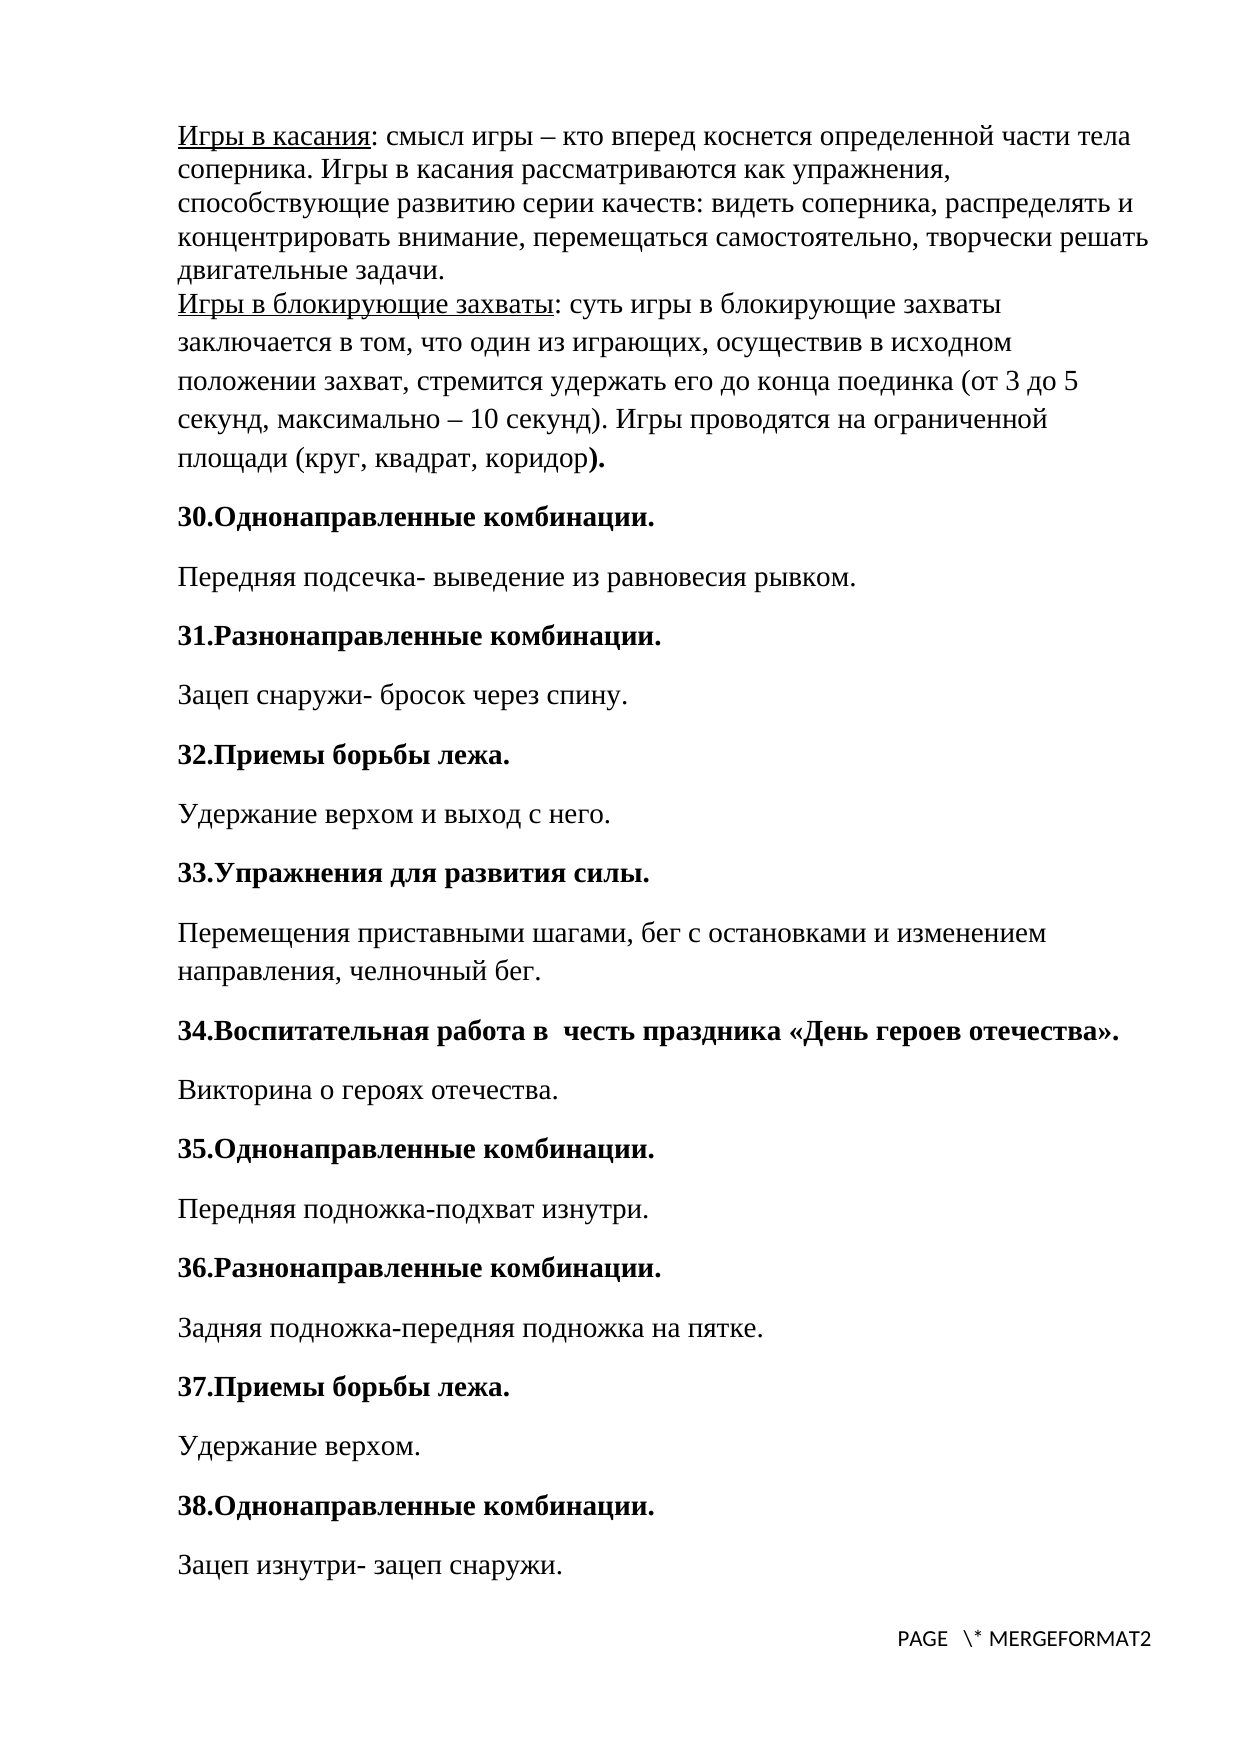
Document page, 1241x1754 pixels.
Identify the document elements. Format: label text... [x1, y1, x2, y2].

text Игры в блокирующие захваты: суть игры в блокирующие захваты заключается в том, что один из играющих, осуществив в исходном положении захват, стремится удержать его до конца поединка (от 3 до 5 секунд, максимально – 10 секунд). Игры проводятся на ограниченной площади (круг, квадрат, коридор). [177, 286, 1152, 473]
text 38.Однонаправленные комбинации. [177, 1488, 1152, 1521]
text Удержание верхом и выход с него. [177, 796, 1152, 830]
text 32.Приемы борьбы лежа. [177, 737, 1152, 770]
text Перемещения приставными шагами, бег с остановками и изменением направления, челночный бег. [177, 915, 1152, 987]
text Зацеп снаружи- бросок через спину. [177, 677, 1152, 711]
text Игры в касания: смысл игры – кто вперед коснется определенной части тела соперника. Игры в касания рассматриваются как упражнения, способствующие развитию серии качеств: видеть соперника, распределять и концентрировать внимание, перемещаться самостоятельно, творчески решать двигательные задачи. [177, 118, 1152, 286]
text 31.Разнонаправленные комбинации. [177, 618, 1152, 652]
text Удержание верхом. [177, 1428, 1152, 1462]
text 34.Воспитательная работа в честь праздника «День героев отечества». [177, 1013, 1152, 1046]
text 35.Однонаправленные комбинации. [177, 1132, 1152, 1165]
text 33.Упражнения для развития силы. [177, 856, 1152, 889]
text 30.Однонаправленные комбинации. [177, 499, 1152, 533]
text Передняя подножка-подхват изнутри. [177, 1191, 1152, 1224]
text Викторина о героях отечества. [177, 1072, 1152, 1106]
text Задняя подножка-передняя подножка на пятке. [177, 1310, 1152, 1343]
text 37.Приемы борьбы лежа. [177, 1369, 1152, 1403]
text Зацеп изнутри- зацеп снаружи. [177, 1547, 1152, 1581]
text 36.Разнонаправленные комбинации. [177, 1250, 1152, 1284]
text Передняя подсечка- выведение из равновесия рывком. [177, 559, 1152, 592]
